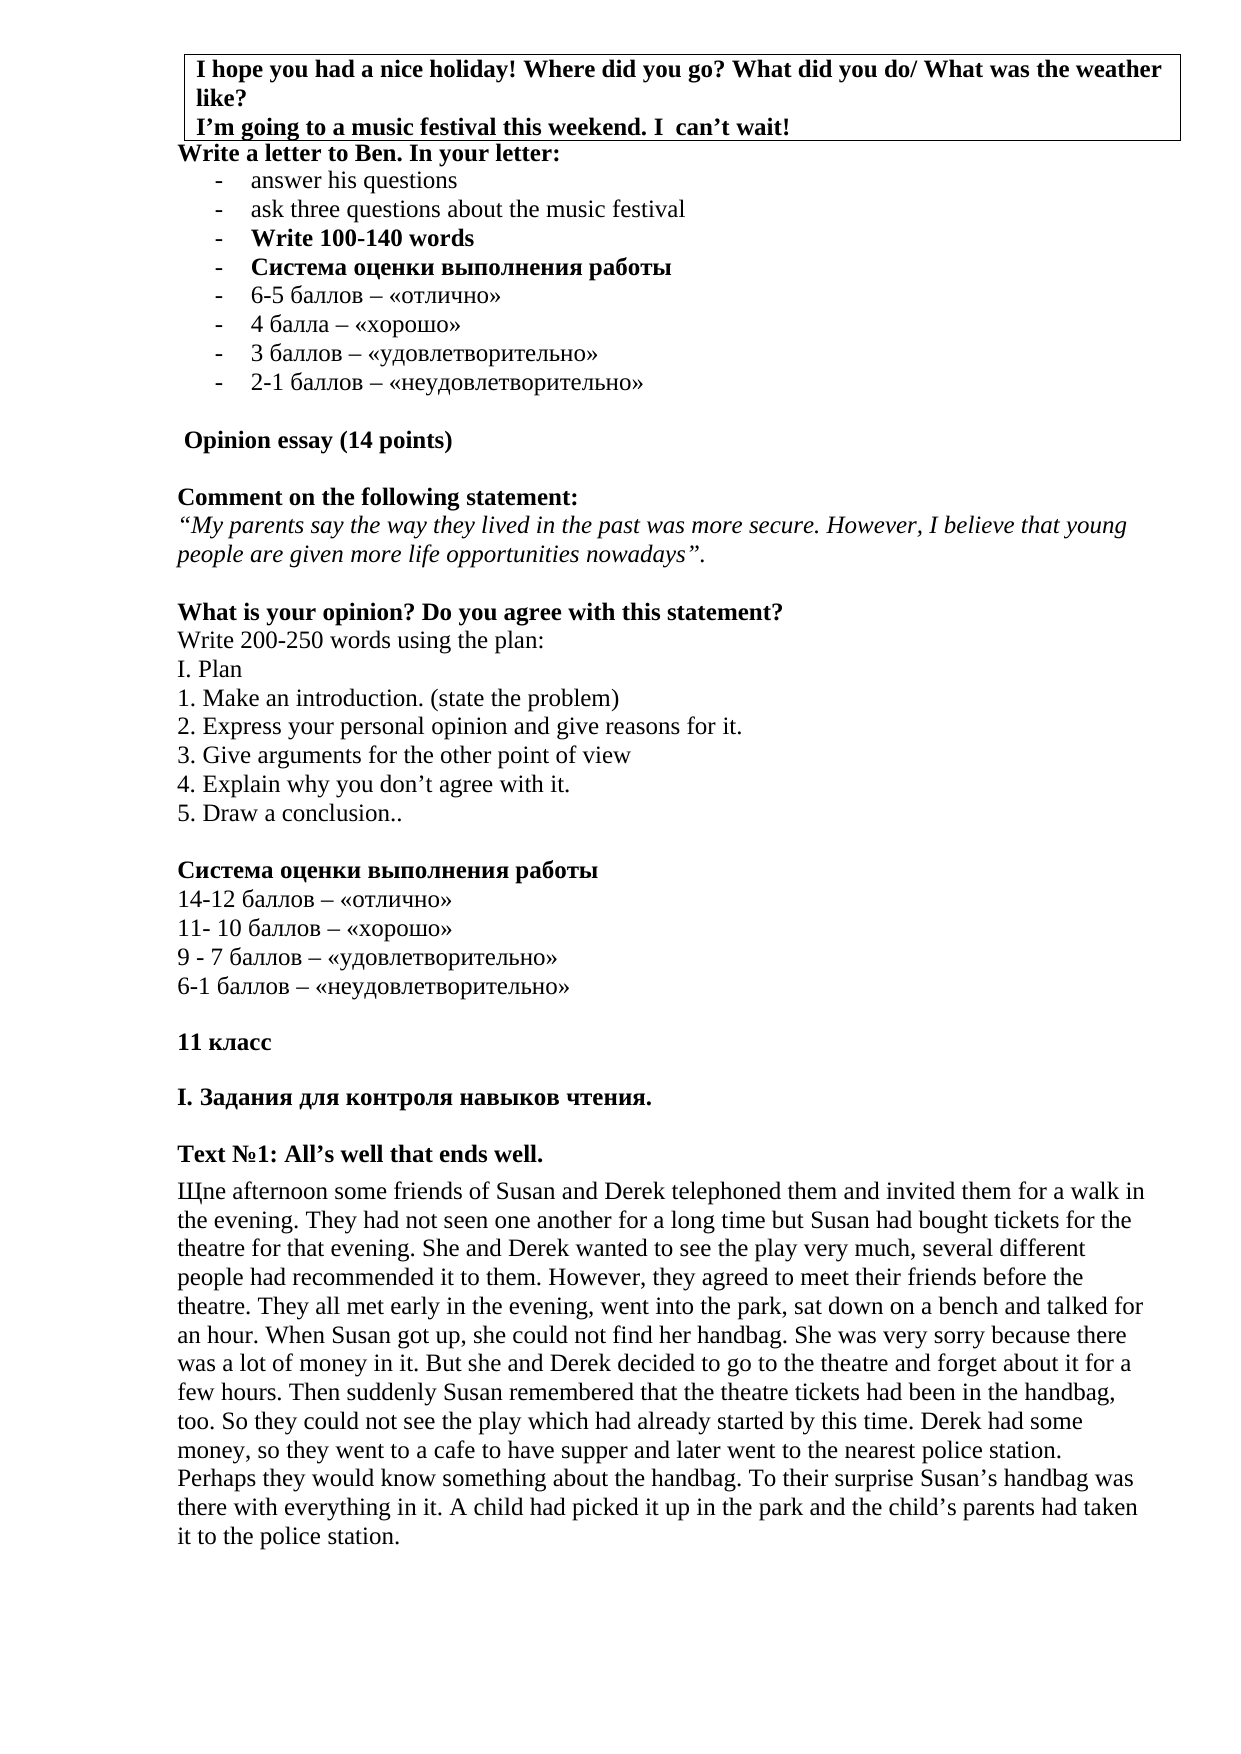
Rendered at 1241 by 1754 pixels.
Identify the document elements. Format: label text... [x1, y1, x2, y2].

list Plan [177, 654, 1240, 683]
list Draw a conclusion.. [177, 798, 1240, 827]
text Write a letter to Ben. In your letter: [177, 141, 1240, 166]
text “My parents say the way they lived in the past was more secure. However, I believe that young people are given more life opportunities nowadays”. [177, 511, 1129, 568]
list ask three questions about the music festival [214, 194, 1240, 223]
list answer his questions [214, 166, 1240, 194]
list 2-1 баллов – «неудовлетворительно» [214, 367, 1240, 396]
list Give arguments for the other point of view [177, 741, 1240, 769]
list 6-5 баллов – «отлично» [214, 281, 1240, 309]
subtitle What is your opinion? Do you agree with this statement? [177, 597, 1240, 626]
list Еxplain why you don’t agree with it. [177, 769, 1240, 798]
list Система оценки выполнения работы [214, 252, 1240, 281]
text 11 класс [177, 1027, 1240, 1056]
list Задания для контроля навыков чтения. [177, 1082, 1240, 1111]
text Write 200-250 words using the plan: [177, 626, 1240, 654]
text Comment on the following statement: [177, 483, 1240, 511]
text 9 - 7 баллов – «удовлетворительно» 6-1 баллов – «неудовлетворительно» [177, 942, 571, 999]
list 3 баллов – «удовлетворительно» [214, 338, 1240, 367]
text Щne afternoon some friends of Susan and Derek telephoned them and invited them for a walk in the evening. They had not seen one another for a long time but Susan had bought tickets for the theatre for that evening. She and Derek wanted to see the play very much, several different people had recommended it to them. However, they agreed to meet their friends before the theatre. They all met early in the evening, went into the park, sat down on a bench and talked for an hour. When Susan got up, she could not find her handbag. She was very sorry because there was a lot of money in it. But she and Derek decided to go to the theatre and forget about it for a few hours. Then suddenly Susan remembered that the theatre tickets had been in the handbag, too. So they could not see the play which had already started by this time. Derek had some money, so they went to a cafe to have supper and later went to the nearest police station. Perhaps they would know something about the handbag. To their surprise Susan’s handbag was there with everything in it. A child had picked it up in the park and the child’s parents had taken it to the police station. [177, 1176, 1146, 1550]
list Make an introduction. (state the problem) [177, 683, 1240, 712]
text Text №1: All’s well that ends well. [177, 1139, 1240, 1168]
subtitle Система оценки выполнения работы [177, 856, 1240, 884]
list Express your personal opinion and give reasons for it. [177, 712, 1240, 740]
text 14-12 баллов – «отлично» 11- 10 баллов – «хорошо» [177, 884, 453, 942]
subtitle Write 100-140 words [214, 224, 1240, 252]
subtitle Opinion essay (14 points) [183, 425, 1240, 454]
list 4 балла – «хорошо» [214, 309, 1240, 338]
